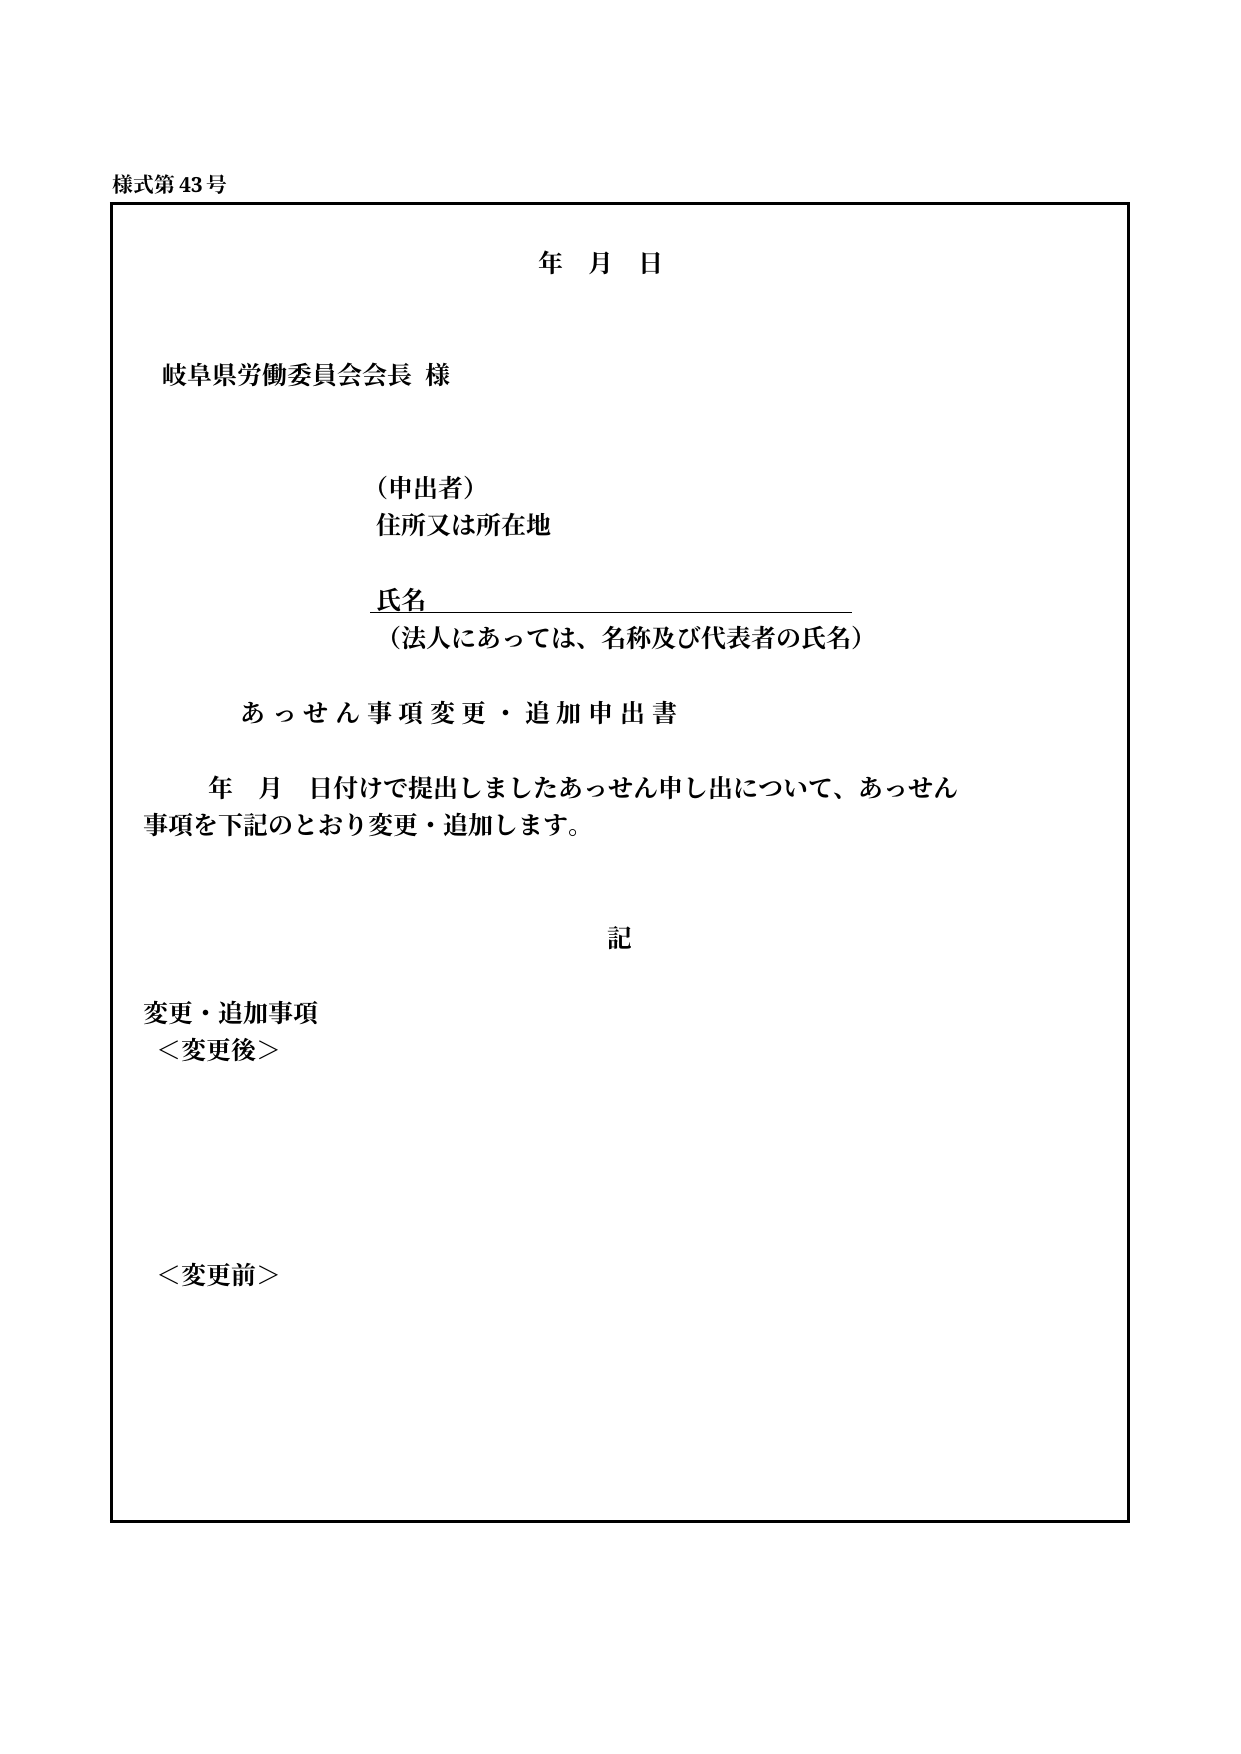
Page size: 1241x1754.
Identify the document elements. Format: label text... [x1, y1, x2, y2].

table_header 年 月 日 岐阜県労働委員会会長 様 （申出者） 住所又は所在地 氏名 （法人にあっては、名称及び代表者の氏名） あっせん事項変更・追加申出書 年 月 日付けで提出しましたあっせん申し出について、あっせん 事項を下記のとおり変更・追加します。 記 変更・追加事項 ＜変更後＞ ＜変更前＞ [113, 205, 1127, 1519]
text 様式第43号 [112, 164, 1128, 202]
